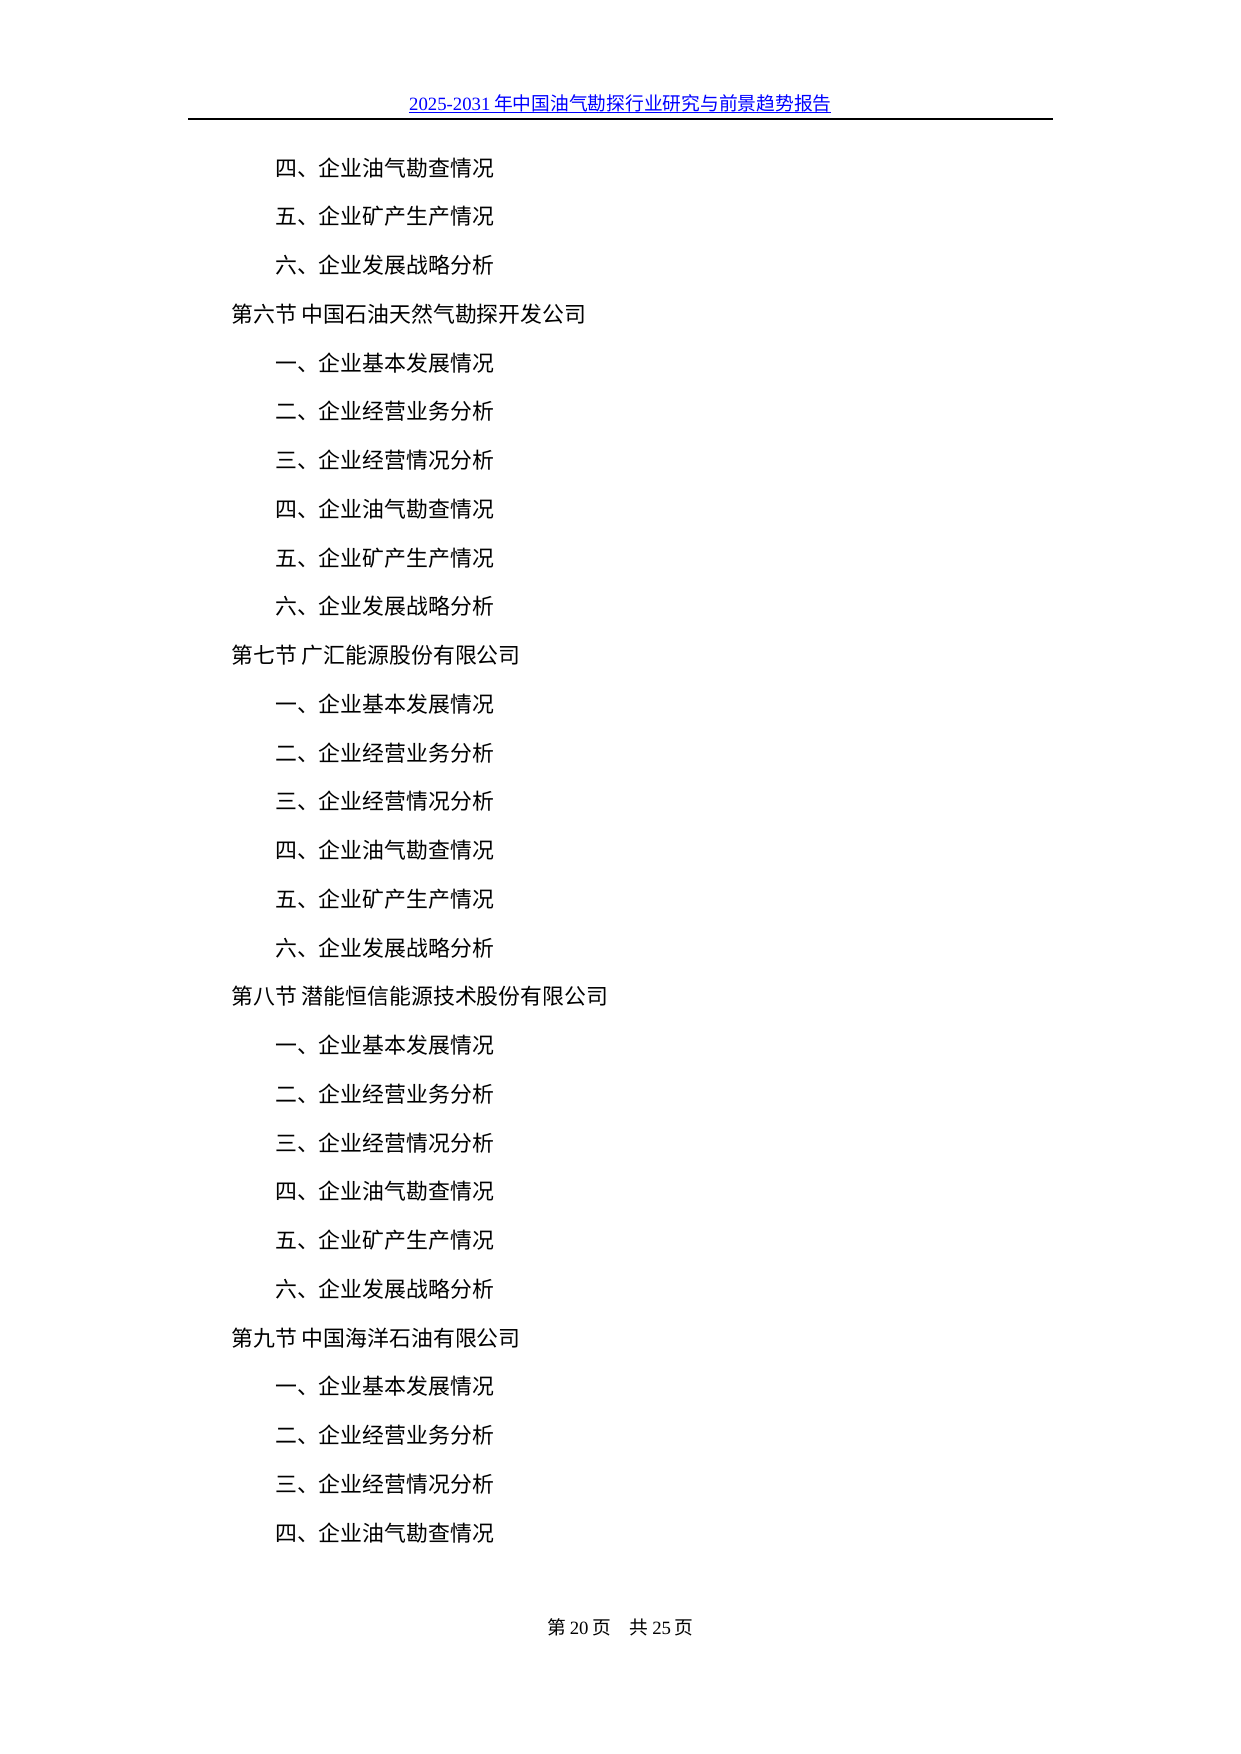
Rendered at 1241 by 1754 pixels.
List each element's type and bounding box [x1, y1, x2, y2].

text [187, 150, 1053, 1548]
